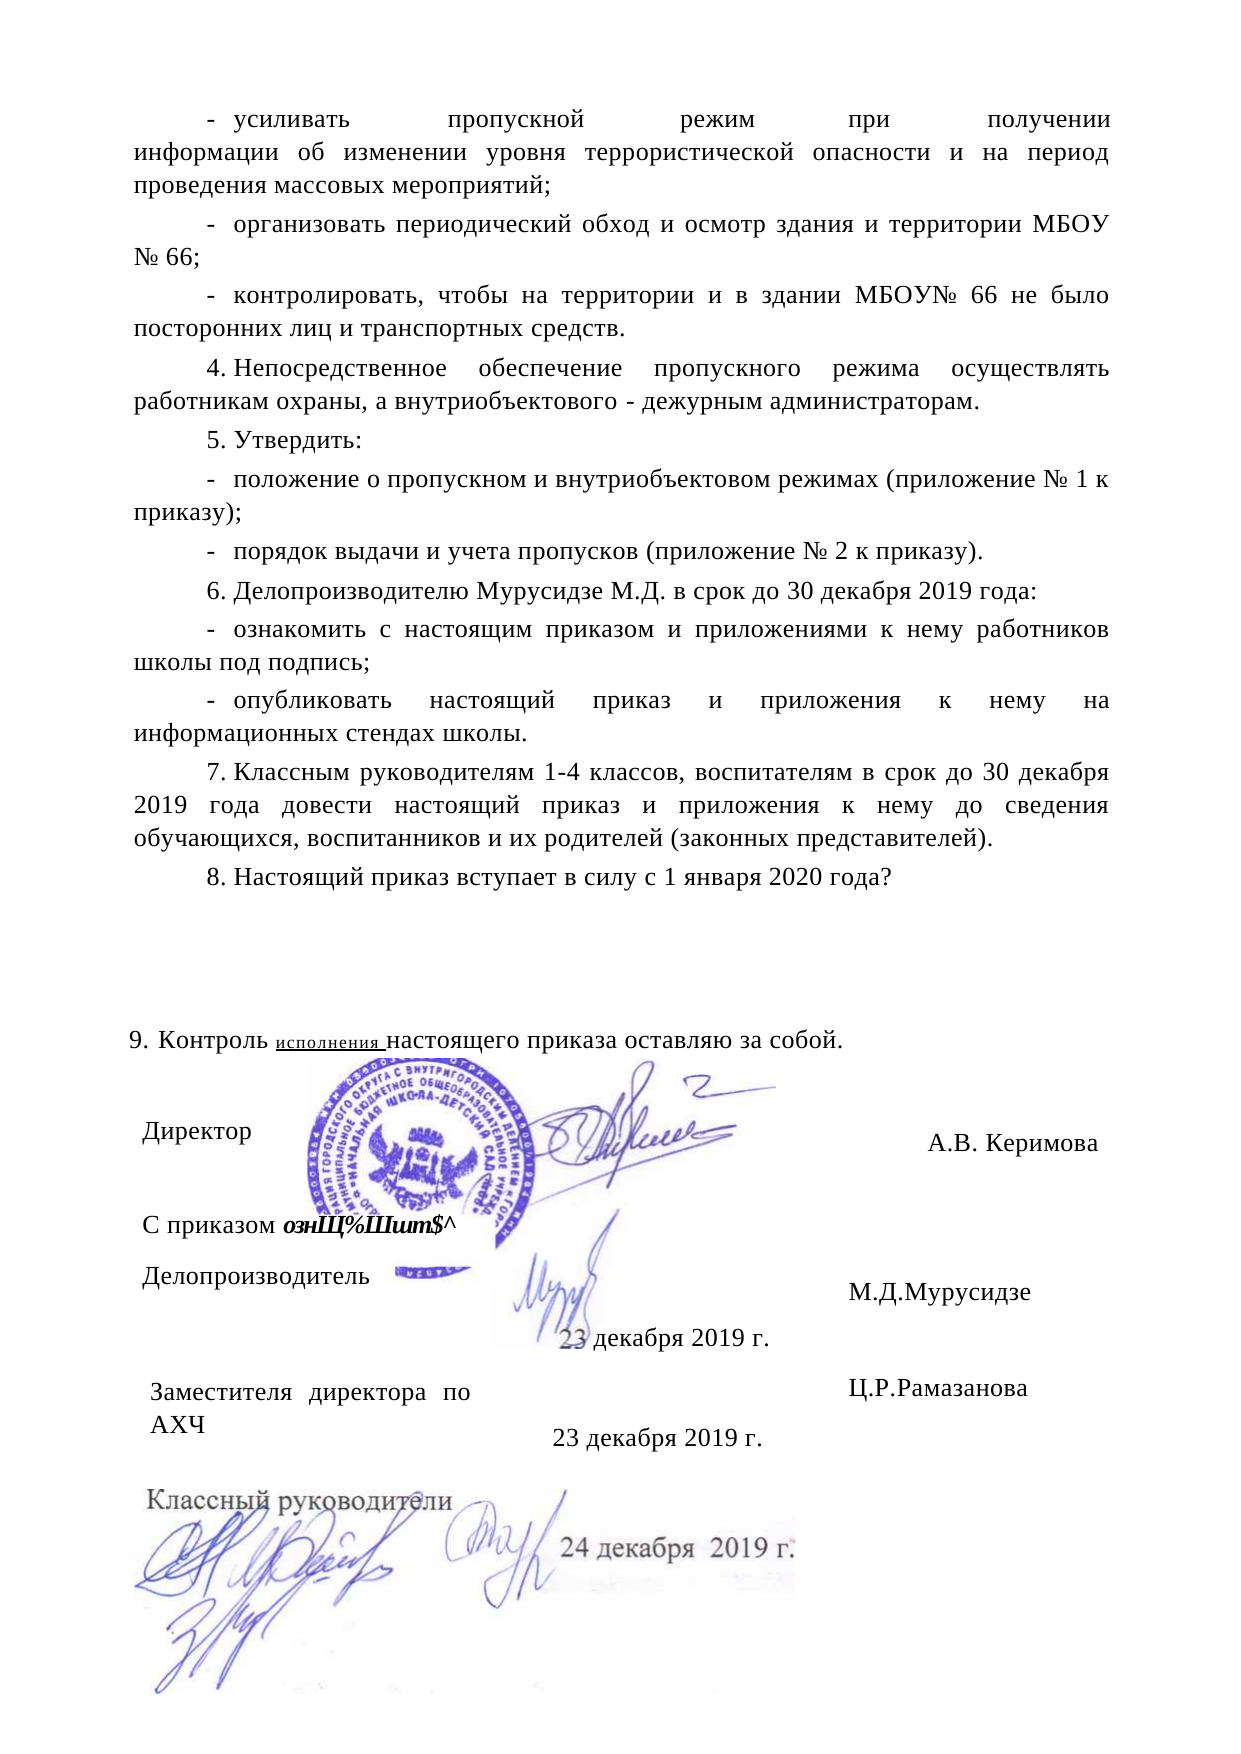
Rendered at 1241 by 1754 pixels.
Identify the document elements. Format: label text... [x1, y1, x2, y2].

list опубликовать настоящий приказ и приложения к нему на информационных стендах школы. [133, 683, 1111, 748]
list Непосредственное обеспечение пропускного режима осуществлять работникам охраны, а внутриобъектового - дежурным администраторам. [133, 350, 1111, 416]
list контролировать, чтобы на территории и в здании МБОУ№ 66 не было посторонних лиц и транспортных средств. [133, 277, 1111, 343]
list положение о пропускном и внутриобъектовом режимах (приложение № 1 к приказу); [133, 461, 1111, 527]
text Заместителя директора по АХЧ [150, 1374, 471, 1441]
text С приказом ознЩ%Шшт$^ [142, 1192, 485, 1244]
text Директор [142, 1118, 289, 1144]
list усиливать пропускной режим при получении [133, 101, 1113, 134]
list Настоящий приказ вступает в силу с 1 января 2020 года? [133, 865, 1113, 891]
list Классным руководителям 1-4 классов, воспитателям в срок до 30 декабря 2019 года довести настоящий приказ и приложения к нему до сведения обучающихся, воспитанников и их родителей (законных представителей). [133, 754, 1111, 853]
list организовать периодический обход и осмотр здания и территории МБОУ № 66; [133, 207, 1111, 272]
list Контроль исполнения настоящего приказа оставляю за собой. [129, 1027, 1115, 1053]
picture [307, 1058, 777, 1349]
text А.В. Керимова [927, 1131, 1115, 1157]
list ознакомить с настоящим приказом и приложениями к нему работников школы под подпись; [133, 612, 1111, 677]
list Делопроизводителю Мурусидзе М.Д. в срок до 30 декабря 2019 года: [133, 579, 1113, 605]
list порядок выдачи и учета пропусков (приложение № 2 к приказу). [133, 539, 1113, 565]
picture [134, 1489, 796, 1694]
text 23 декабря 2019 г. [552, 1426, 763, 1452]
text Делопроизводитель [142, 1244, 395, 1295]
text Ц.Р.Рамазанова [848, 1376, 1041, 1402]
text декабря 2019 г. [593, 1326, 770, 1352]
text М.Д.Мурусидзе [848, 1280, 1041, 1306]
text информации об изменении уровня террористической опасности и на период проведения массовых мероприятий; [133, 134, 1111, 200]
list Утвердить: [133, 428, 1113, 454]
